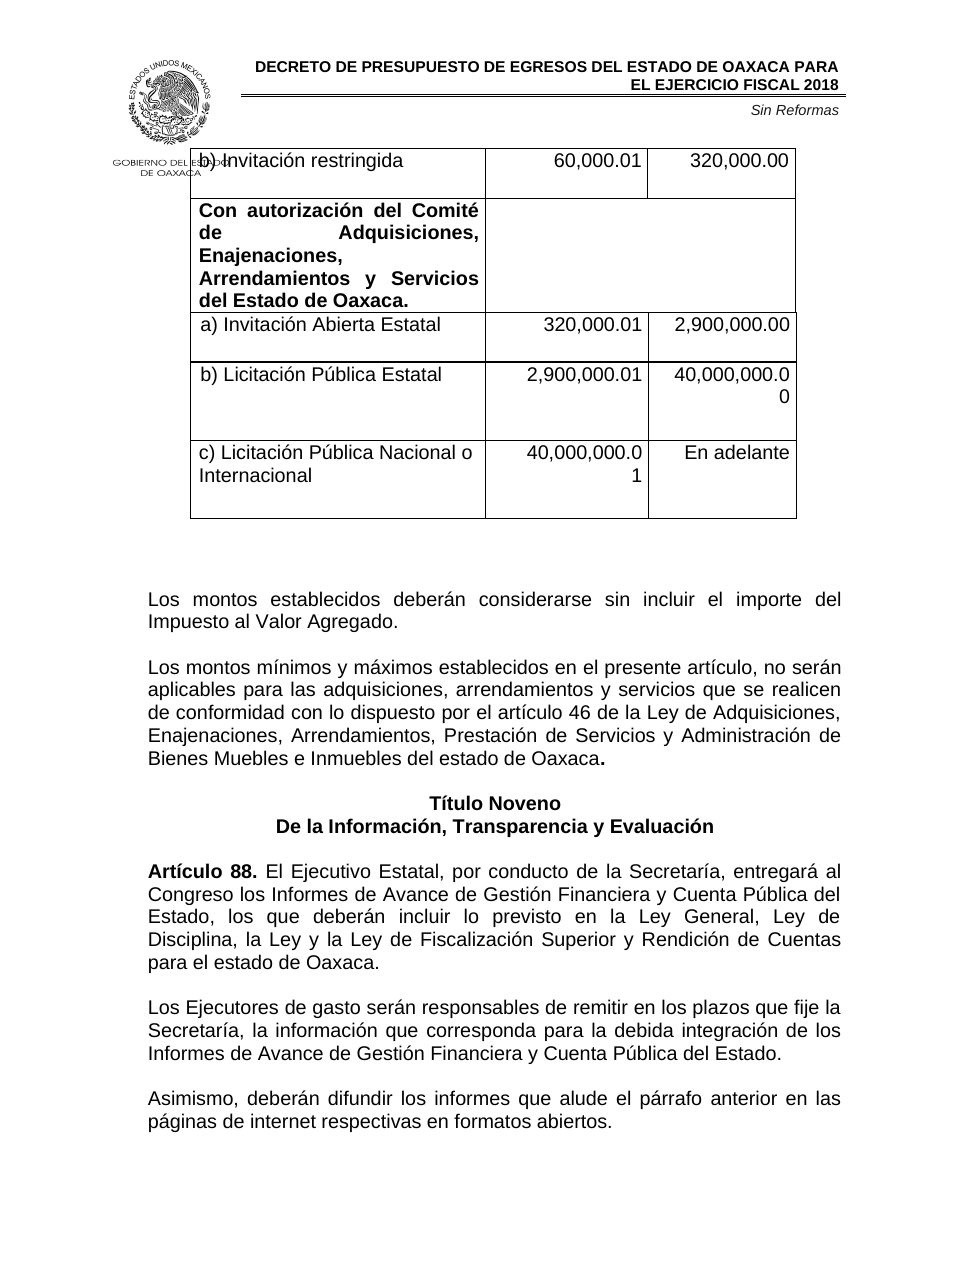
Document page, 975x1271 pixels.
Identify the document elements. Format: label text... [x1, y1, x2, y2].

table_cell a) Invitación Abierta Estatal [191, 313, 485, 361]
table_cell b) Licitación Pública Estatal [191, 363, 485, 440]
table_cell 2,900,000.00 [649, 313, 796, 361]
table_cell 60,000.01 [486, 149, 647, 197]
text Artículo 88. El Ejecutivo Estatal, por conducto de la Secretaría, entregará al Congreso los Informes de Avance de Gestión Financiera y Cuenta Pública del Estado, los que deberán incluir lo previsto en la Ley General, Ley de Disciplina, la Ley y la Ley de Fiscalización Superior y Rendición de Cuentas para el estado de Oaxaca. [148, 860, 842, 973]
table_cell b) Invitación restringida [191, 149, 485, 197]
table_cell 320,000.00 [648, 149, 795, 197]
table_cell c) Licitación Pública Nacional o Internacional [191, 441, 485, 518]
table_cell 40,000,000.0 0 [649, 363, 796, 440]
table_cell [486, 199, 795, 312]
table_cell 40,000,000.0 1 [486, 441, 648, 518]
text De la Información, Transparencia y Evaluación [148, 814, 842, 837]
picture [110, 57, 232, 179]
table_cell 2,900,000.01 [486, 363, 648, 440]
text Los montos establecidos deberán considerarse sin incluir el importe del Impuesto al Valor Agregado. [148, 587, 842, 633]
text Los Ejecutores de gasto serán responsables de remitir en los plazos que fije la Secretaría, la información que corresponda para la debida integración de los Informes de Avance de Gestión Financiera y Cuenta Pública del Estado. [148, 996, 842, 1064]
text Los montos mínimos y máximos establecidos en el presente artículo, no serán aplicables para las adquisiciones, arrendamientos y servicios que se realicen de conformidad con lo dispuesto por el artículo 46 de la Ley de Adquisiciones, Enajenaciones, Arrendamientos, Prestación de Servicios y Administración de Bienes Muebles e Inmuebles del estado de Oaxaca. [148, 656, 842, 769]
table_cell En adelante [649, 441, 796, 518]
table_cell Con autorización del Comité de Adquisiciones, Enajenaciones, Arrendamientos y Servicios del Estado de Oaxaca. [191, 199, 485, 312]
table_cell 320,000.01 [486, 313, 648, 361]
text Asimismo, deberán difundir los informes que alude el párrafo anterior en las páginas de internet respectivas en formatos abiertos. [148, 1087, 842, 1132]
subtitle Título Noveno [148, 792, 842, 814]
